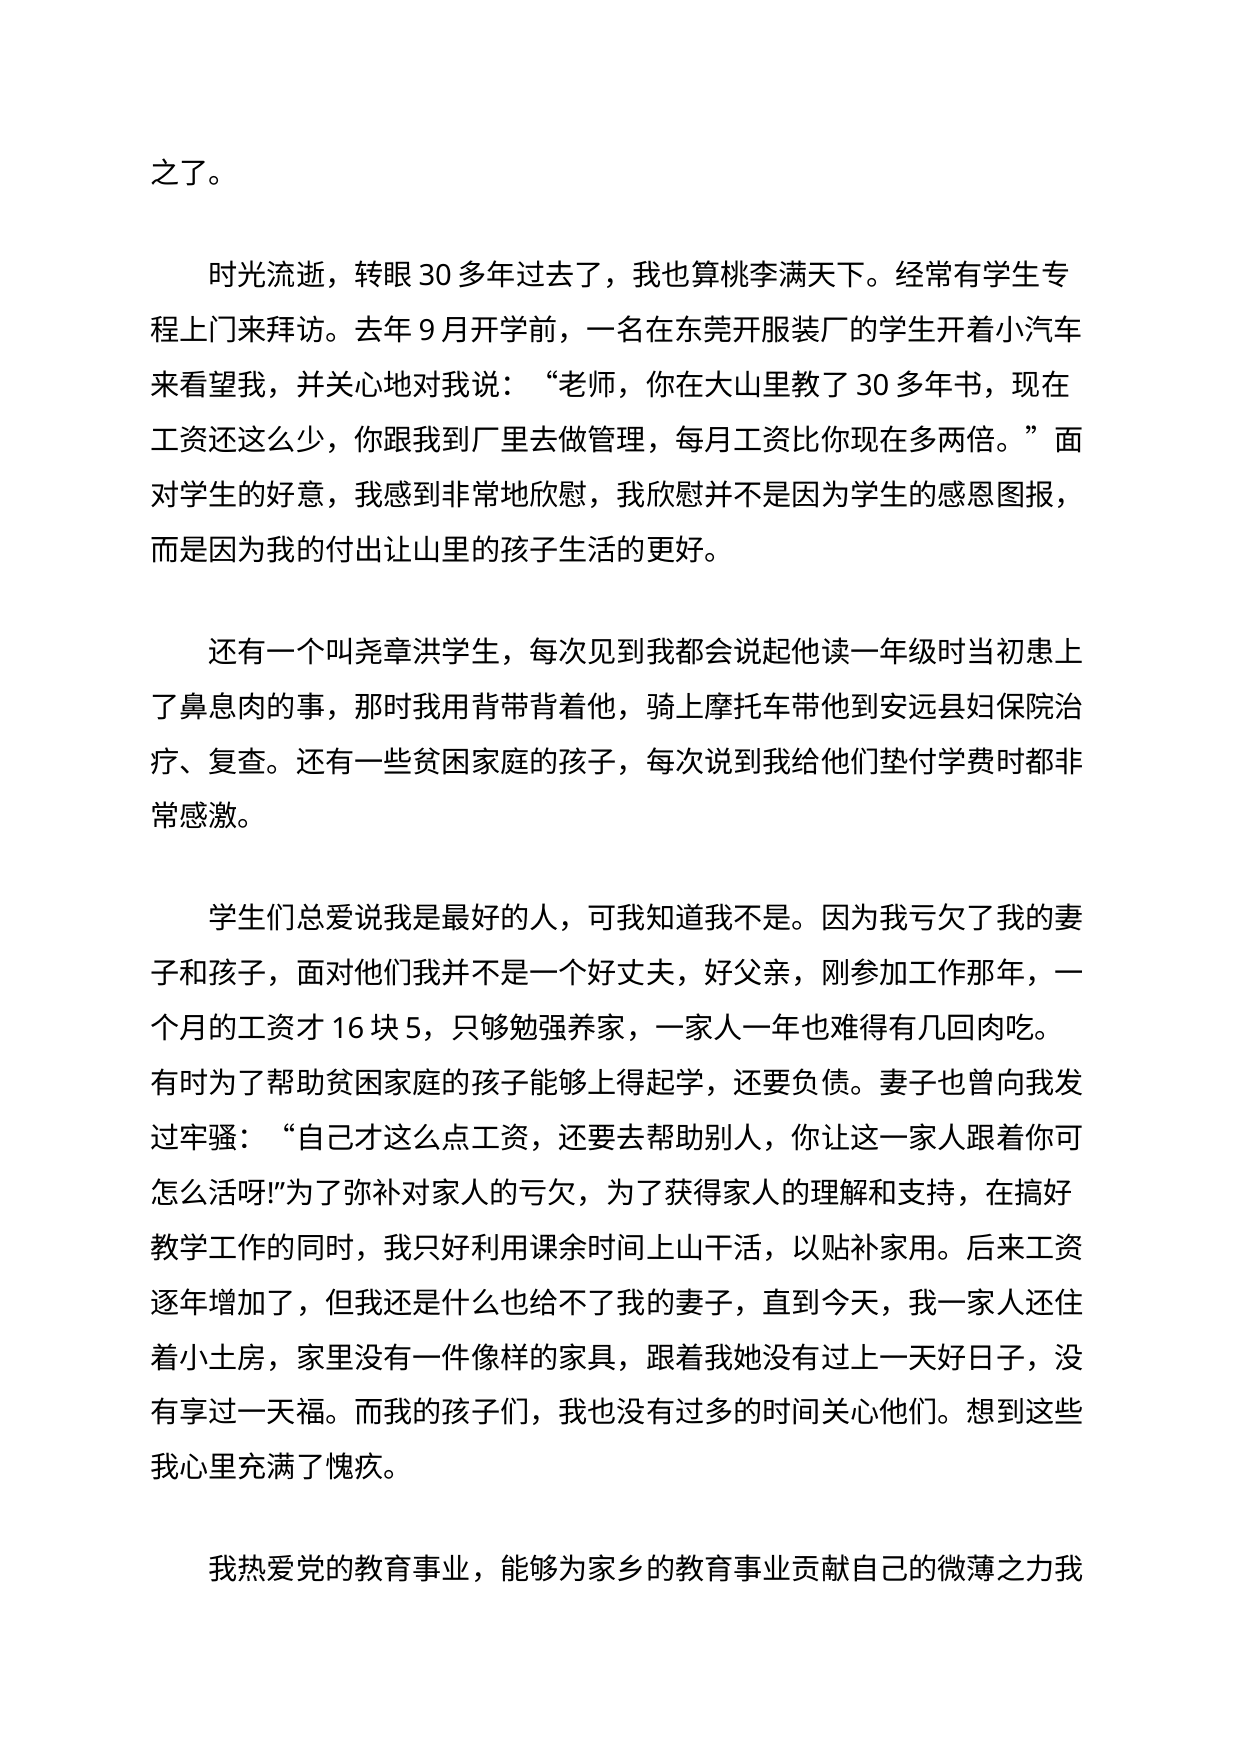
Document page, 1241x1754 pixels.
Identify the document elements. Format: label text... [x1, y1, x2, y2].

text 时光流逝，转眼30多年过去了，我也算桃李满天下。经常有学生专程上门来拜访。去年9月开学前，一名在东莞开服装厂的学生开着小汽车来看望我，并关心地对我说：“老师，你在大山里教了30多年书，现在工资还这么少，你跟我到厂里去做管理，每月工资比你现在多两倍。”面对学生的好意，我感到非常地欣慰，我欣慰并不是因为学生的感恩图报，而是因为我的付出让山里的孩子生活的更好。 [150, 252, 1090, 569]
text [150, 150, 1090, 192]
text 学生们总爱说我是最好的人，可我知道我不是。因为我亏欠了我的妻子和孩子，面对他们我并不是一个好丈夫，好父亲，刚参加工作那年，一个月的工资才16块5，只够勉强养家，一家人一年也难得有几回肉吃。有时为了帮助贫困家庭的孩子能够上得起学，还要负债。妻子也曾向我发过牢骚：“自己才这么点工资，还要去帮助别人，你让这一家人跟着你可怎么活呀!”为了弥补对家人的亏欠，为了获得家人的理解和支持，在搞好教学工作的同时，我只好利用课余时间上山干活，以贴补家用。后来工资逐年增加了，但我还是什么也给不了我的妻子，直到今天，我一家人还住着小土房，家里没有一件像样的家具，跟着我她没有过上一天好日子，没有享过一天福。而我的孩子们，我也没有过多的时间关心他们。想到这些我心里充满了愧疚。 [150, 895, 1090, 1486]
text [150, 1546, 1090, 1588]
text 还有一个叫尧章洪学生，每次见到我都会说起他读一年级时当初患上了鼻息肉的事，那时我用背带背着他，骑上摩托车带他到安远县妇保院治疗、复查。还有一些贫困家庭的孩子，每次说到我给他们垫付学费时都非常感激。 [150, 628, 1090, 835]
